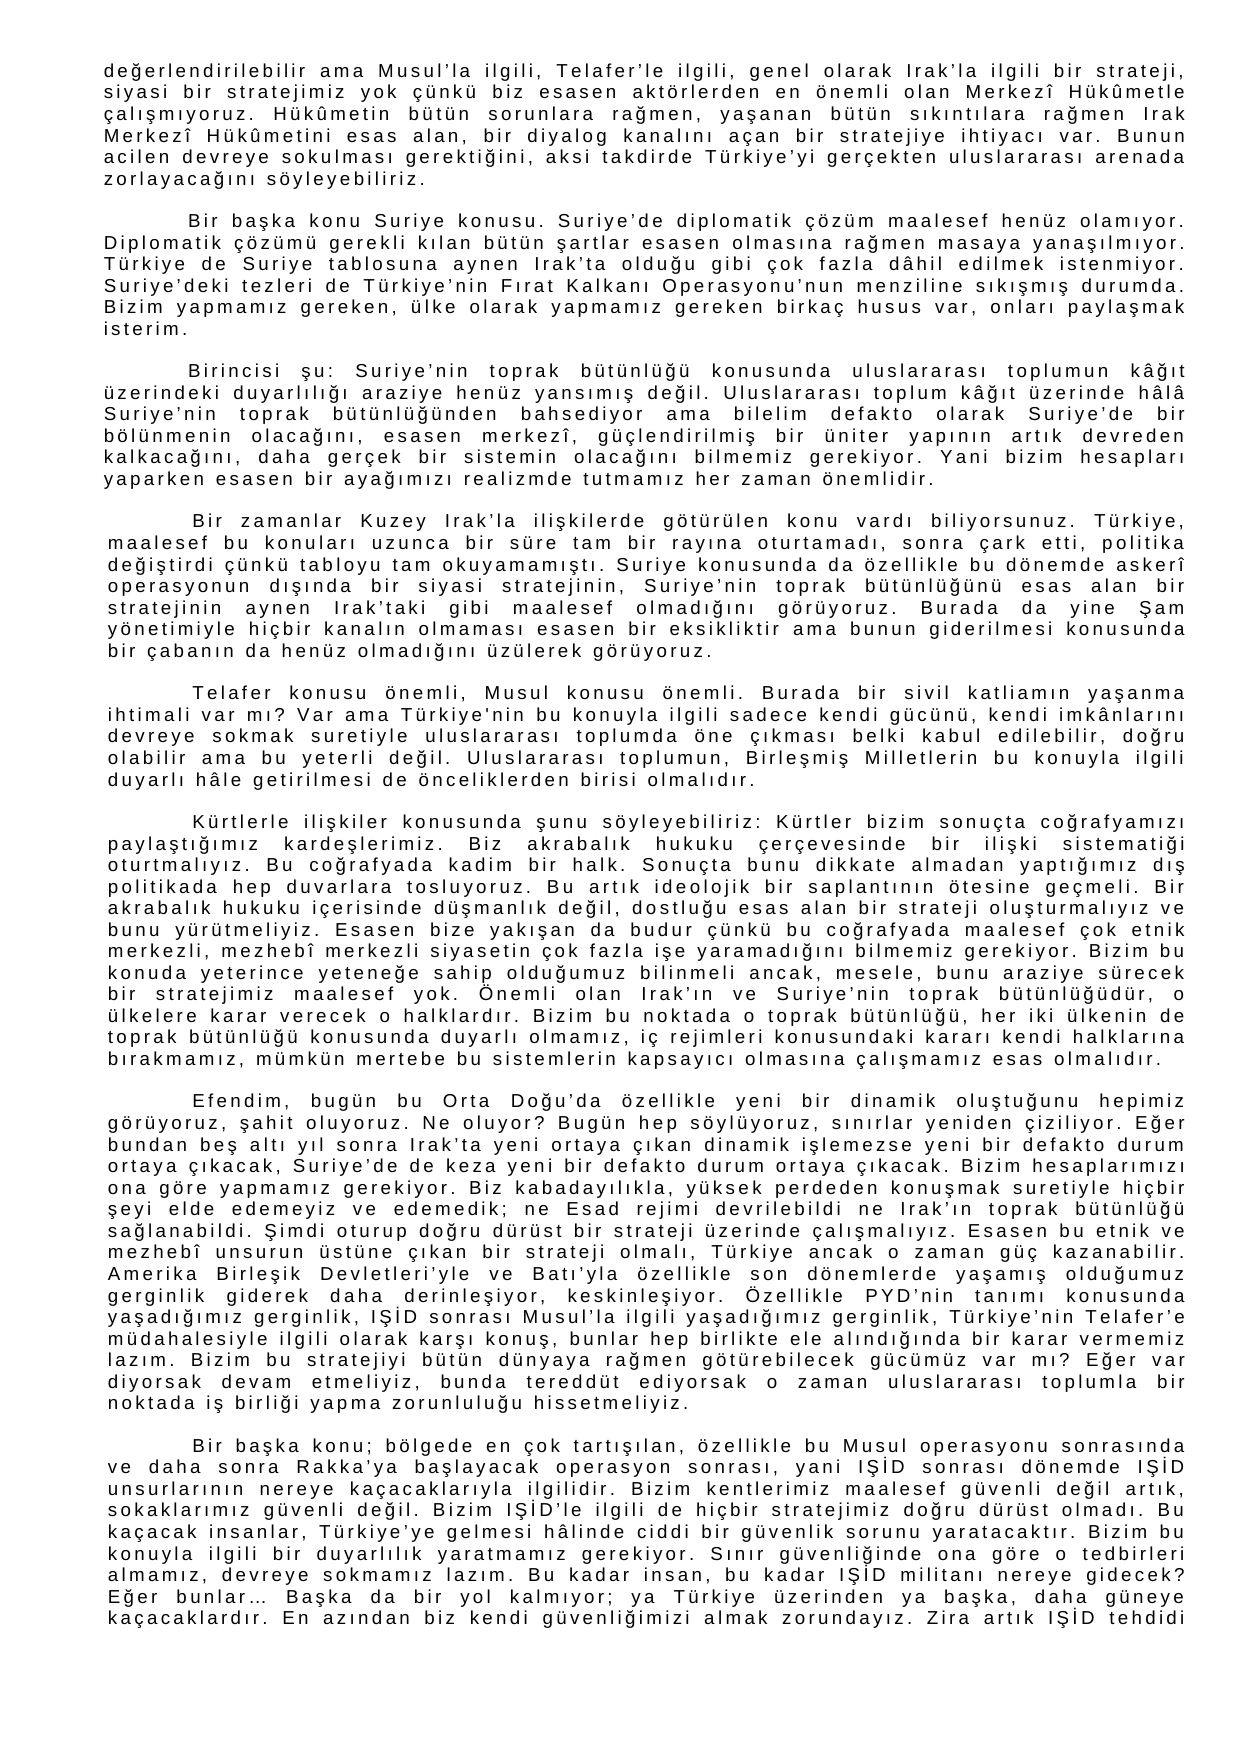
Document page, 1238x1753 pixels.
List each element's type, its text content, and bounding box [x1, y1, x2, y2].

text Birincisi şu: Suriye’nin toprak bütünlüğü konusunda uluslararası toplumun kâğıt üzerindeki duyarlılığı araziye henüz yansımış değil. Uluslararası toplum kâğıt üzerinde hâlâ Suriye’nin toprak bütünlüğünden bahsediyor ama bilelim defakto olarak Suriye’de bir bölünmenin olacağını, esasen merkezî, güçlendirilmiş bir üniter yapının artık devreden kalkacağını, daha gerçek bir sistemin olacağını bilmemiz gerekiyor. Yani bizim hesapları yaparken esasen bir ayağımızı realizmde tutmamız her zaman önemlidir. [103, 360, 1186, 489]
text Telafer konusu önemli, Musul konusu önemli. Burada bir sivil katliamın yaşanma ihtimali var mı? Var ama Türkiye'nin bu konuyla ilgili sadece kendi gücünü, kendi imkânlarını devreye sokmak suretiyle uluslararası toplumda öne çıkması belki kabul edilebilir, doğru olabilir ama bu yeterli değil. Uluslararası toplumun, Birleşmiş Milletlerin bu konuyla ilgili duyarlı hâle getirilmesi de önceliklerden birisi olmalıdır. [108, 682, 1186, 790]
text Efendim, bugün bu Orta Doğu’da özellikle yeni bir dinamik oluştuğunu hepimiz görüyoruz, şahit oluyoruz. Ne oluyor? Bugün hep söylüyoruz, sınırlar yeniden çiziliyor. Eğer bundan beş altı yıl sonra Irak’ta yeni ortaya çıkan dinamik işlemezse yeni bir defakto durum ortaya çıkacak, Suriye’de de keza yeni bir defakto durum ortaya çıkacak. Bizim hesaplarımızı ona göre yapmamız gerekiyor. Biz kabadayılıkla, yüksek perdeden konuşmak suretiyle hiçbir şeyi elde edemeyiz ve edemedik; ne Esad rejimi devrilebildi ne Irak’ın toprak bütünlüğü sağlanabildi. Şimdi oturup doğru dürüst bir strateji üzerinde çalışmalıyız. Esasen bu etnik ve mezhebî unsurun üstüne çıkan bir strateji olmalı, Türkiye ancak o zaman güç kazanabilir. Amerika Birleşik Devletleri’yle ve Batı’yla özellikle son dönemlerde yaşamış olduğumuz gerginlik giderek daha derinleşiyor, keskinleşiyor. Özellikle PYD’nin tanımı konusunda yaşadığımız gerginlik, IŞİD sonrası Musul’la ilgili yaşadığımız gerginlik, Türkiye’nin Telafer’e müdahalesiyle ilgili olarak karşı konuş, bunlar hep birlikte ele alındığında bir karar vermemiz lazım. Bizim bu stratejiyi bütün dünyaya rağmen götürebilecek gücümüz var mı? Eğer var diyorsak devam etmeliyiz, bunda tereddüt ediyorsak o zaman uluslararası toplumla bir noktada iş birliği yapma zorunluluğu hissetmeliyiz. [108, 1090, 1186, 1414]
text Kürtlerle ilişkiler konusunda şunu söyleyebiliriz: Kürtler bizim sonuçta coğrafyamızı paylaştığımız kardeşlerimiz. Biz akrabalık hukuku çerçevesinde bir ilişki sistematiği oturtmalıyız. Bu coğrafyada kadim bir halk. Sonuçta bunu dikkate almadan yaptığımız dış politikada hep duvarlara tosluyoruz. Bu artık ideolojik bir saplantının ötesine geçmeli. Bir akrabalık hukuku içerisinde düşmanlık değil, dostluğu esas alan bir strateji oluşturmalıyız ve bunu yürütmeliyiz. Esasen bize yakışan da budur çünkü bu coğrafyada maalesef çok etnik merkezli, mezhebî merkezli siyasetin çok fazla işe yaramadığını bilmemiz gerekiyor. Bizim bu konuda yeterince yeteneğe sahip olduğumuz bilinmeli ancak, mesele, bunu araziye sürecek bir stratejimiz maalesef yok. Önemli olan Irak’ın ve Suriye’nin toprak bütünlüğüdür, o ülkelere karar verecek o halklardır. Bizim bu noktada o toprak bütünlüğü, her iki ülkenin de toprak bütünlüğü konusunda duyarlı olmamız, iç rejimleri konusundaki kararı kendi halklarına bırakmamız, mümkün mertebe bu sistemlerin kapsayıcı olmasına çalışmamız esas olmalıdır. [108, 811, 1186, 1069]
text Bir başka konu Suriye konusu. Suriye’de diplomatik çözüm maalesef henüz olamıyor. Diplomatik çözümü gerekli kılan bütün şartlar esasen olmasına rağmen masaya yanaşılmıyor. Türkiye de Suriye tablosuna aynen Irak’ta olduğu gibi çok fazla dâhil edilmek istenmiyor. Suriye’deki tezleri de Türkiye’nin Fırat Kalkanı Operasyonu’nun menziline sıkışmış durumda. Bizim yapmamız gereken, ülke olarak yapmamız gereken birkaç husus var, onları paylaşmak isterim. [103, 210, 1186, 339]
text Bir zamanlar Kuzey Irak’la ilişkilerde götürülen konu vardı biliyorsunuz. Türkiye, maalesef bu konuları uzunca bir süre tam bir rayına oturtamadı, sonra çark etti, politika değiştirdi çünkü tabloyu tam okuyamamıştı. Suriye konusunda da özellikle bu dönemde askerî operasyonun dışında bir siyasi stratejinin, Suriye’nin toprak bütünlüğünü esas alan bir stratejinin aynen Irak’taki gibi maalesef olmadığını görüyoruz. Burada da yine Şam yönetimiyle hiçbir kanalın olmaması esasen bir eksikliktir ama bunun giderilmesi konusunda bir çabanın da henüz olmadığını üzülerek görüyoruz. [108, 510, 1186, 661]
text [108, 1434, 1186, 1629]
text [103, 60, 1186, 189]
